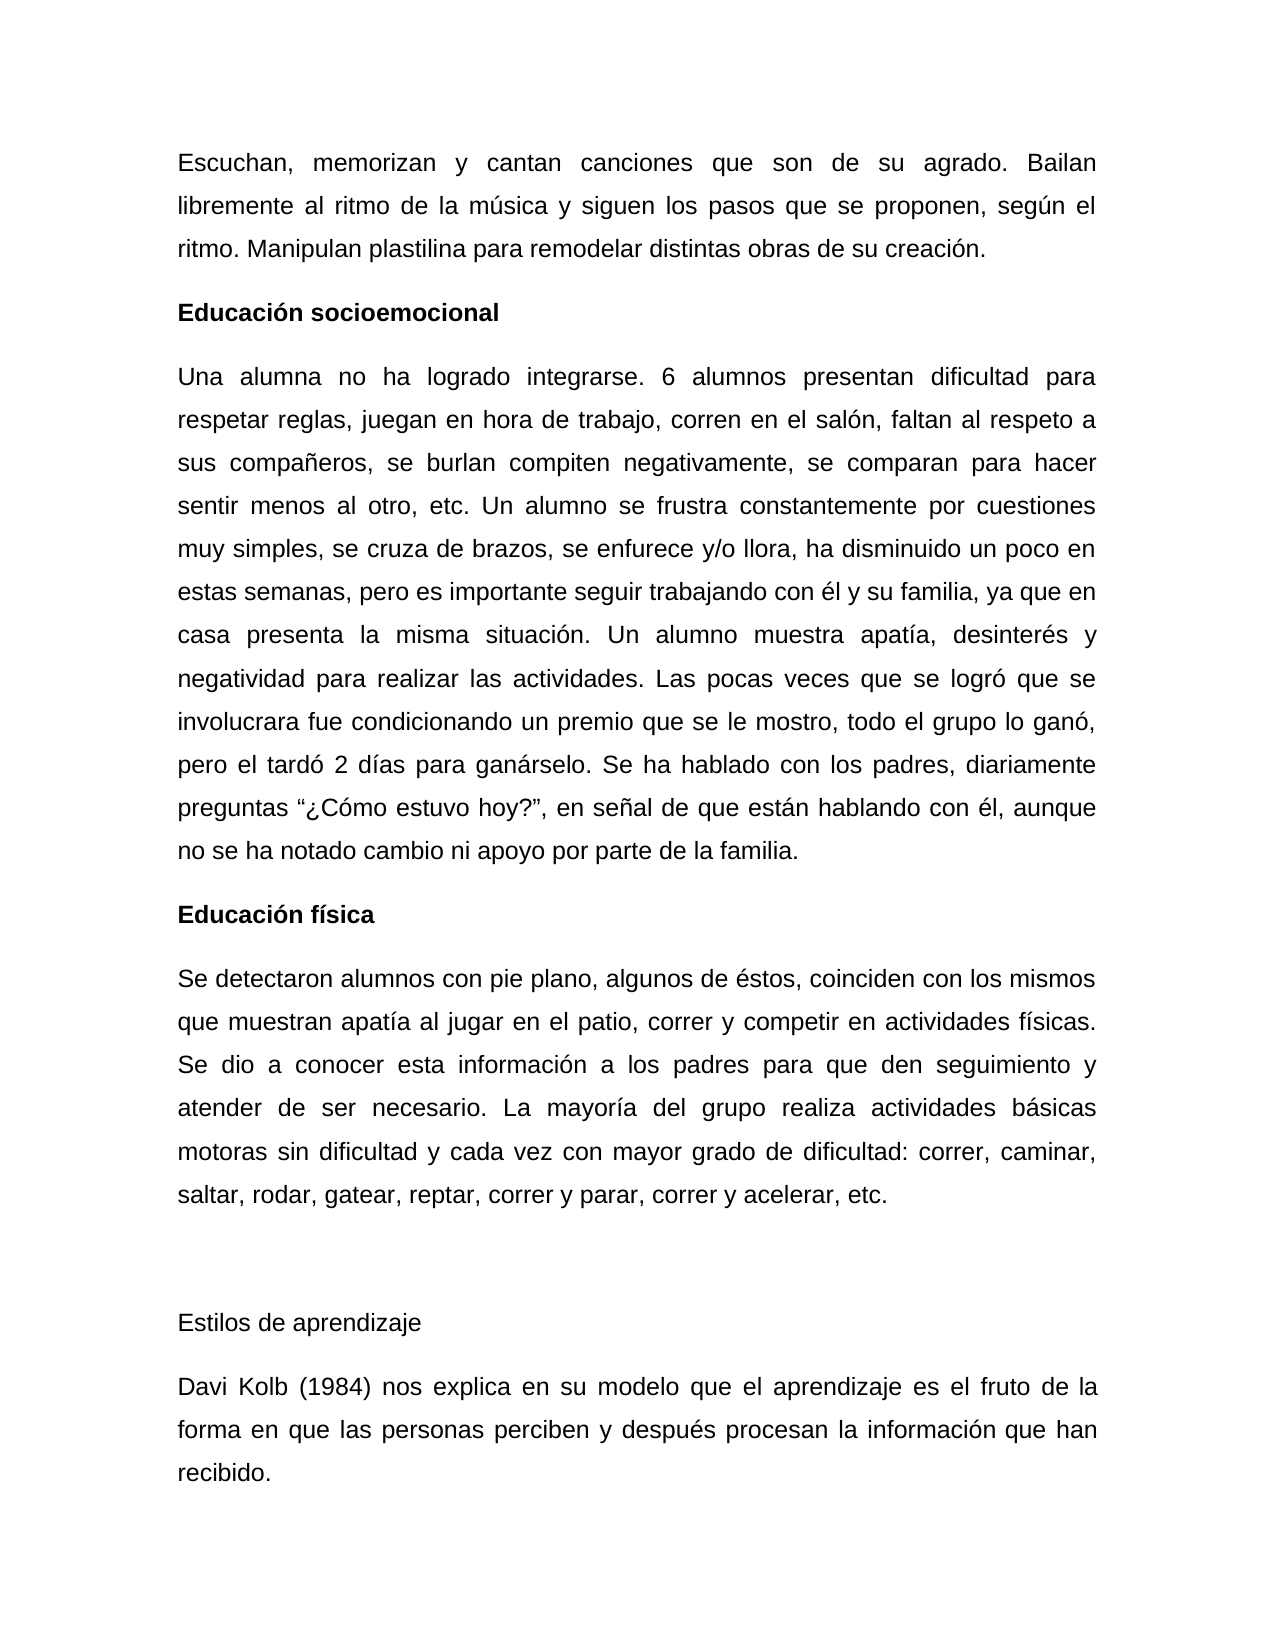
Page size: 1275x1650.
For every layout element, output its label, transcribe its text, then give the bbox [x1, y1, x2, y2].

text Educación física [177, 900, 1098, 929]
text Davi Kolb (1984) nos explica en su modelo que el aprendizaje es el fruto de la forma en que las personas perciben y después procesan la información que han recibido. [177, 1372, 1098, 1487]
text Una alumna no ha logrado integrarse. 6 alumnos presentan dificultad para respetar reglas, juegan en hora de trabajo, corren en el salón, faltan al respeto a sus compañeros, se burlan compiten negativamente, se comparan para hacer sentir menos al otro, etc. Un alumno se frustra constantemente por cuestiones muy simples, se cruza de brazos, se enfurece y/o llora, ha disminuido un poco en estas semanas, pero es importante seguir trabajando con él y su familia, ya que en casa presenta la misma situación. Un alumno muestra apatía, desinterés y negatividad para realizar las actividades. Las pocas veces que se logró que se involucrara fue condicionando un premio que se le mostro, todo el grupo lo ganó, pero el tardó 2 días para ganárselo. Se ha hablado con los padres, diariamente preguntas “¿Cómo estuvo hoy?”, en señal de que están hablando con él, aunque no se ha notado cambio ni apoyo por parte de la familia. [177, 362, 1098, 865]
text Educación socioemocional [177, 298, 1098, 327]
text Escuchan, memorizan y cantan canciones que son de su agrado. Bailan libremente al ritmo de la música y siguen los pasos que se proponen, según el ritmo. Manipulan plastilina para remodelar distintas obras de su creación. [177, 148, 1098, 263]
text Se detectaron alumnos con pie plano, algunos de éstos, coinciden con los mismos que muestran apatía al jugar en el patio, correr y competir en actividades físicas. Se dio a conocer esta información a los padres para que den seguimiento y atender de ser necesario. La mayoría del grupo realiza actividades básicas motoras sin dificultad y cada vez con mayor grado de dificultad: correr, caminar, saltar, rodar, gatear, reptar, correr y parar, correr y acelerar, etc. [177, 964, 1098, 1208]
text Estilos de aprendizaje [177, 1308, 1098, 1336]
